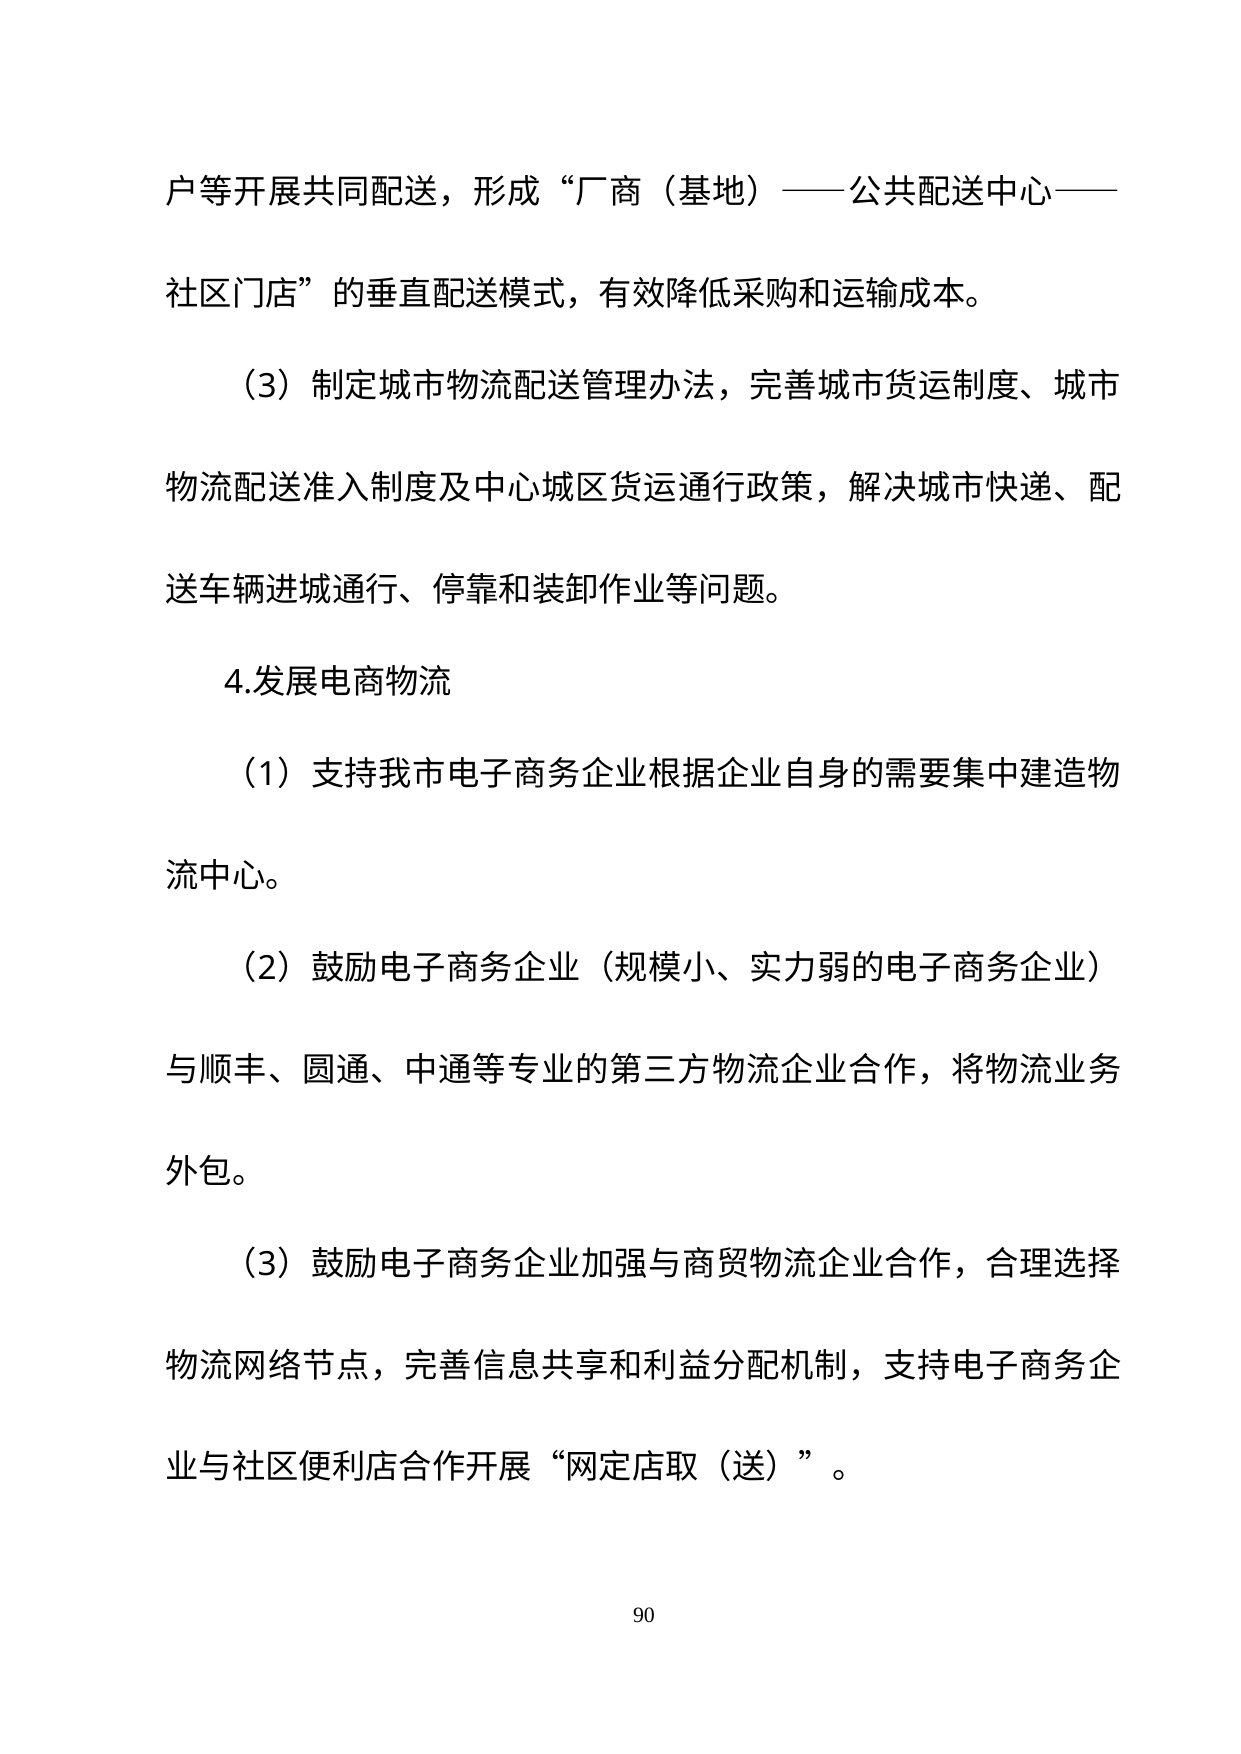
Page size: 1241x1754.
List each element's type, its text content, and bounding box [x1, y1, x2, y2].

text （1）支持我市电子商务企业根据企业自身的需要集中建造物流中心。 [165, 737, 1122, 907]
text （3）制定城市物流配送管理办法，完善城市货运制度、城市物流配送准入制度及中心城区货运通行政策，解决城市快递、配送车辆进城通行、停靠和装卸作业等问题。 [165, 349, 1122, 621]
text （2）鼓励电子商务企业（规模小、实力弱的电子商务企业）与顺丰、圆通、中通等专业的第三方物流企业合作，将物流业务外包。 [165, 931, 1122, 1203]
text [165, 156, 1122, 325]
text （3）鼓励电子商务企业加强与商贸物流企业合作，合理选择物流网络节点，完善信息共享和利益分配机制，支持电子商务企业与社区便利店合作开展“网定店取（送）”。 [165, 1227, 1122, 1498]
text 4.发展电商物流 [165, 645, 1122, 713]
